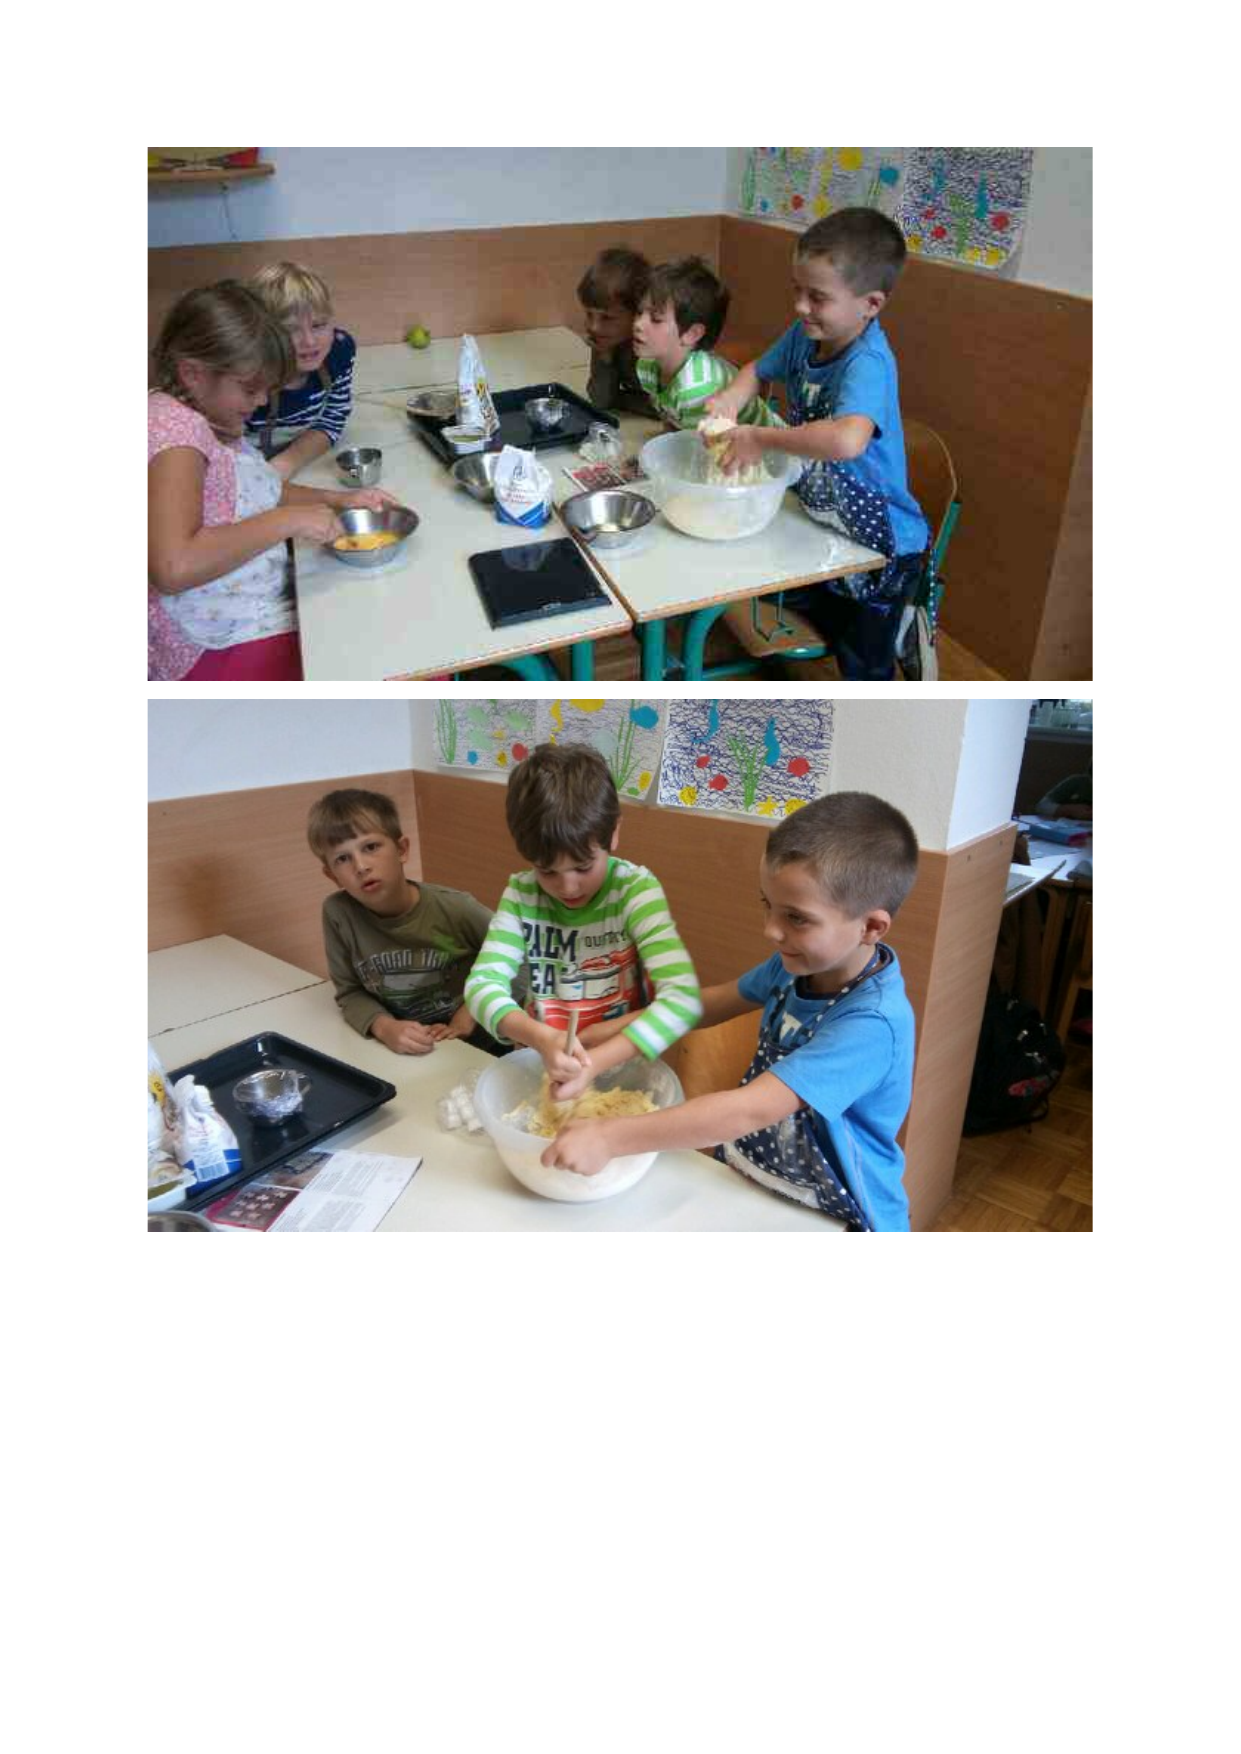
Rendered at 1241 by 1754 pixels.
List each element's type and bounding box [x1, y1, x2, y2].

picture [147, 147, 1093, 681]
picture [147, 699, 1093, 1232]
